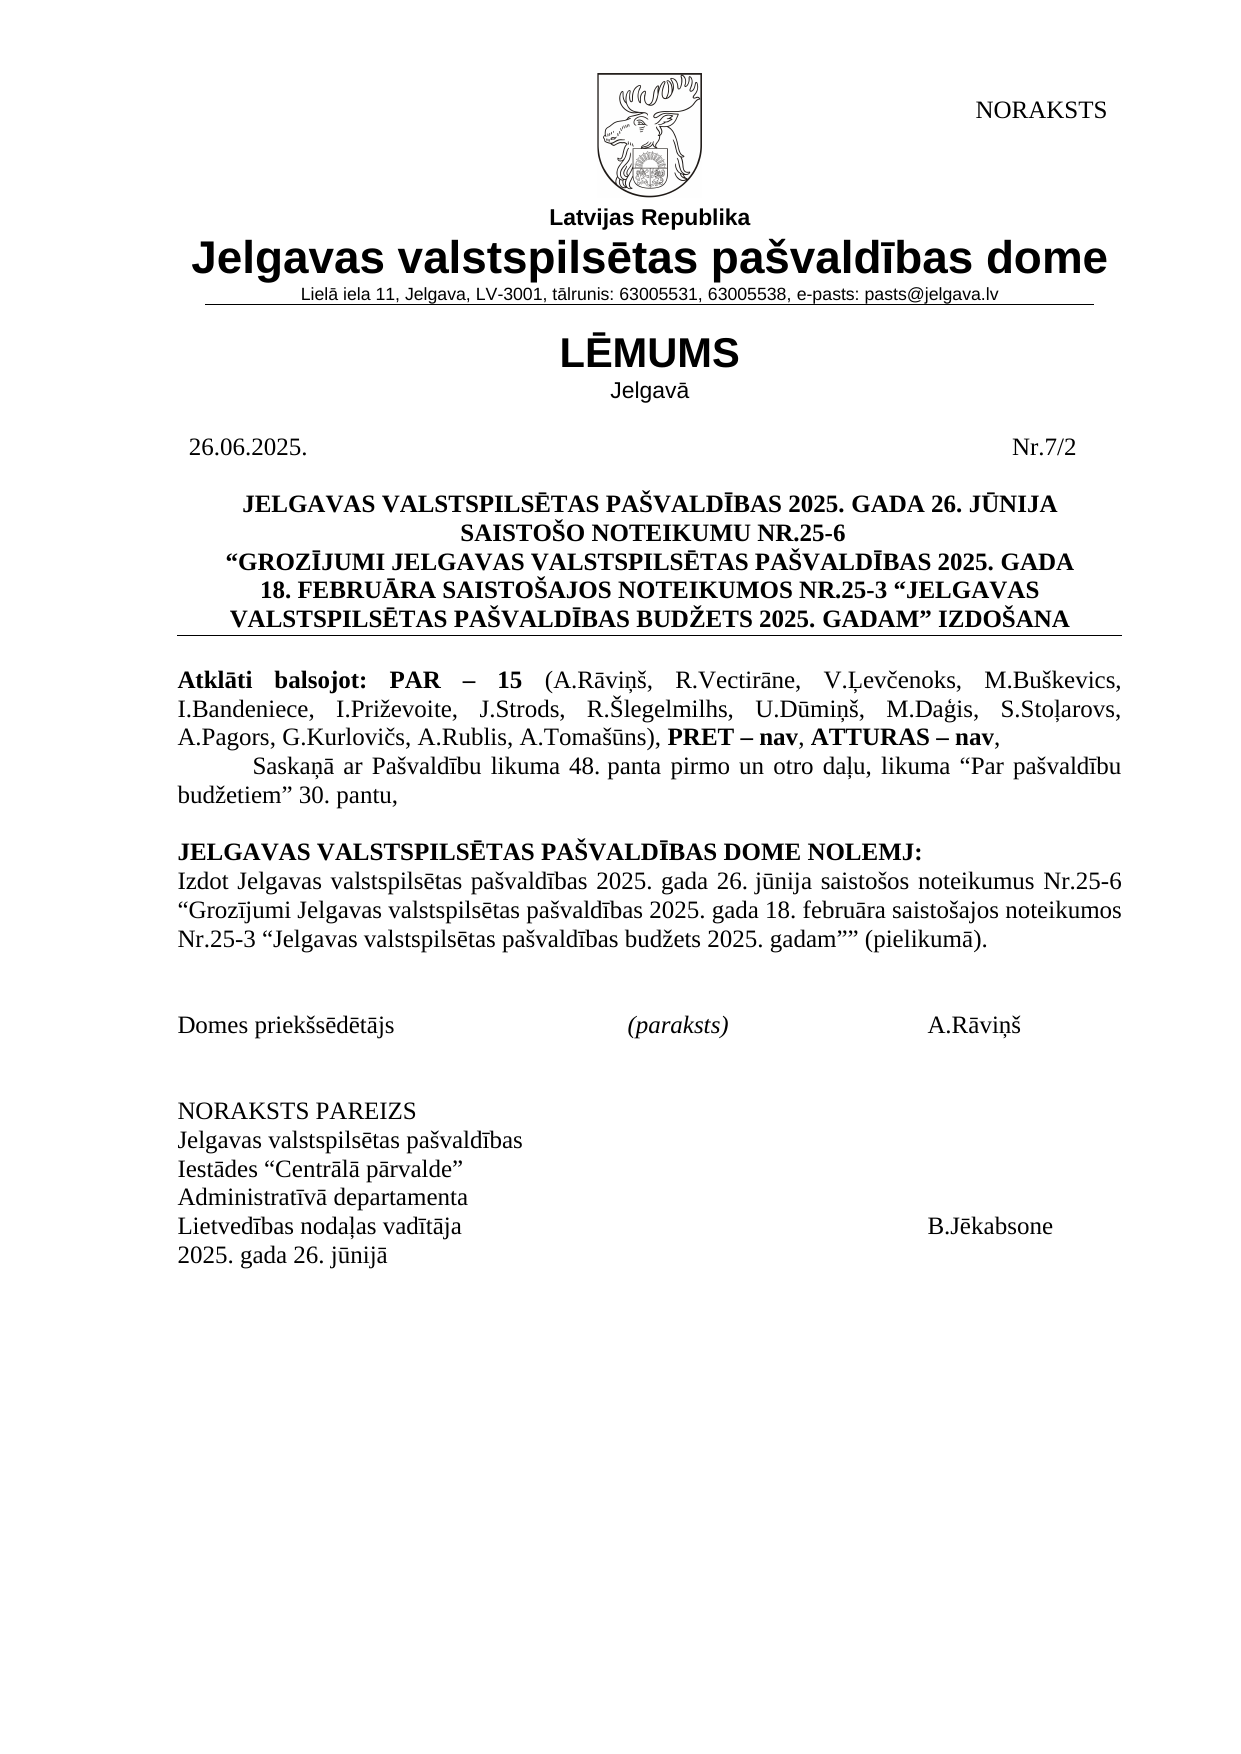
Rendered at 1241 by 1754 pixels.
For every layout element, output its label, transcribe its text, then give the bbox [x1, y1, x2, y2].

text JELGAVAS VALSTSPILSĒTAS PAŠVALDĪBAS DOME NOLEMJ: [177, 837, 1122, 866]
text SAISTOŠO NOTEIKUMU NR.25-6 [177, 518, 1122, 547]
text JELGAVAS VALSTSPILSĒTAS PAŠVALDĪBAS 2025. GADA 26. JŪNIJA [177, 489, 1122, 518]
table_header Nr.7/2 [1001, 432, 1119, 461]
text Administratīvā departamenta [177, 1182, 1122, 1211]
text Domes priekšsēdētājs (paraksts) A.Rāviņš [177, 1010, 1122, 1039]
subtitle “GROZĪJUMI JELGAVAS VALSTSPILSĒTAS PAŠVALDĪBAS 2025. GADA 18. FEBRUĀRA SAISTOŠAJOS NOTEIKUMOS NR.25-3 “JELGAVAS VALSTSPILSĒTAS PAŠVALDĪBAS BUDŽETS 2025. GADAM” IZDOŠANA [177, 547, 1122, 635]
picture [597, 73, 702, 198]
text Lietvedības nodaļas vadītāja B.Jēkabsone [177, 1211, 1122, 1240]
table_header 26.06.2025. [177, 432, 1001, 461]
text Atklāti balsojot: PAR – 15 (A.Rāviņš, R.Vectirāne, V.Ļevčenoks, M.Buškevics, I.Bandeniece, I.Priževoite, J.Strods, R.Šlegelmilhs, U.Dūmiņš, M.Daģis, S.Stoļarovs, A.Pagors, G.Kurlovičs, A.Rublis, A.Tomašūns), PRET – nav, ATTURAS – nav, [177, 665, 1122, 751]
text 2025. gada 26. jūnijā [177, 1240, 1122, 1269]
text Saskaņā ar Pašvaldību likuma 48. panta pirmo un otro daļu, likuma “Par pašvaldību budžetiem” 30. pantu, [177, 751, 1122, 809]
text Izdot Jelgavas valstspilsētas pašvaldības 2025. gada 26. jūnija saistošos noteikumus Nr.25-6 “Grozījumi Jelgavas valstspilsētas pašvaldības 2025. gada 18. februāra saistošajos noteikumos Nr.25-3 “Jelgavas valstspilsētas pašvaldības budžets 2025. gadam”” (pielikumā). [177, 866, 1122, 952]
text Jelgavas valstspilsētas pašvaldības [177, 1125, 1122, 1154]
text Iestādes “Centrālā pārvalde” [177, 1154, 1122, 1182]
text NORAKSTS PAREIZS [177, 1096, 1122, 1125]
